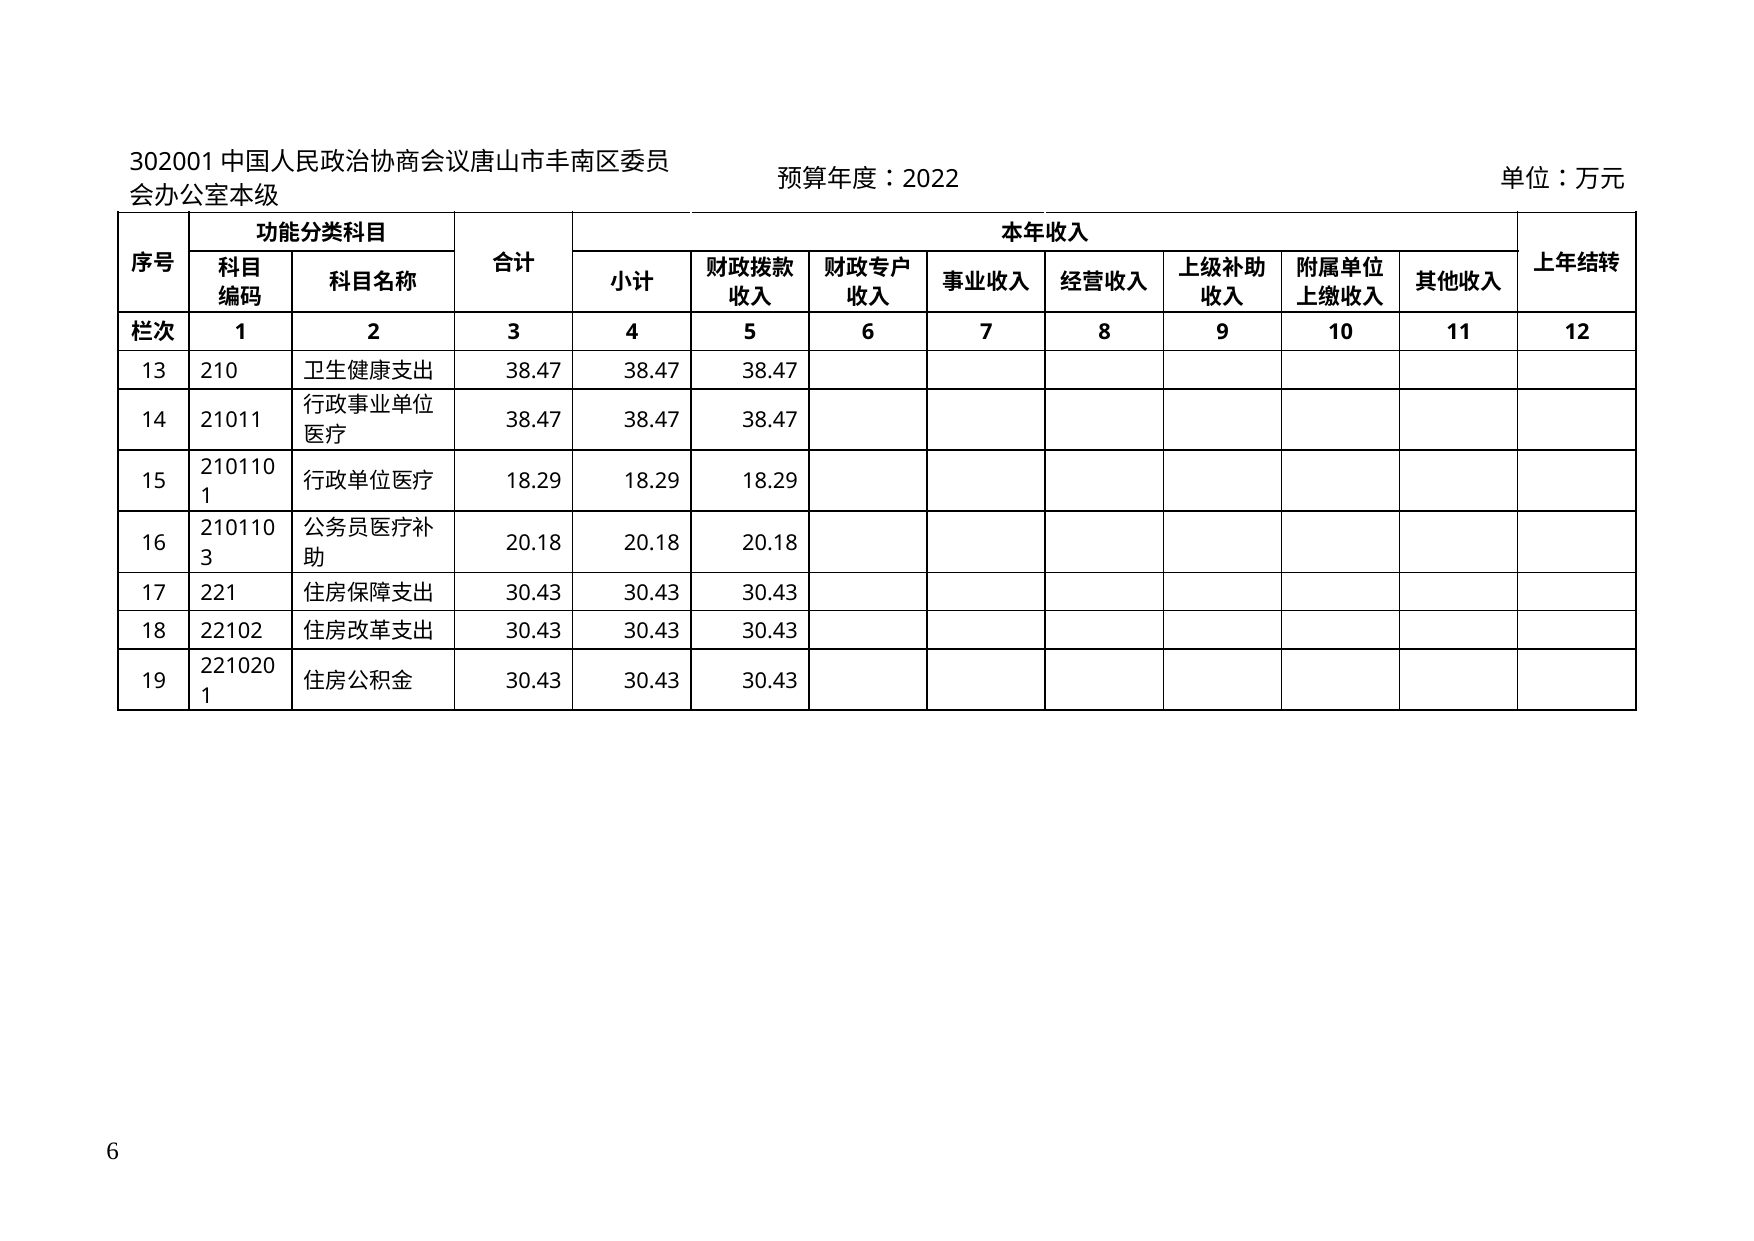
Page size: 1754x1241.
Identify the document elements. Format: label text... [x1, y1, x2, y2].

table_cell [1046, 390, 1163, 449]
table_cell [928, 650, 1044, 709]
table_cell 上级补助收入 [1164, 252, 1281, 311]
table_cell [1046, 573, 1163, 610]
table_cell [1164, 451, 1281, 510]
table_cell 18.29 [455, 451, 572, 510]
table_cell [1518, 611, 1635, 648]
table_cell [1518, 451, 1635, 510]
table_cell [1046, 451, 1163, 510]
table_cell [1400, 390, 1517, 449]
table_cell 16 [119, 512, 188, 571]
table_cell 附属单位上缴收入 [1282, 252, 1399, 311]
table_cell 行政单位医疗 [293, 451, 454, 510]
table_cell [1400, 650, 1517, 709]
table_cell [1518, 650, 1635, 709]
table_cell 财政专户 收入 [810, 252, 926, 311]
table_header 预算年度：2022 [692, 143, 1044, 211]
table_cell [1518, 573, 1635, 610]
table_cell 18.29 [692, 451, 808, 510]
table_header 单位：万元 [1046, 143, 1635, 211]
table_cell 38.47 [573, 390, 690, 449]
table_cell 38.47 [692, 351, 808, 388]
table_cell 1 [190, 313, 291, 349]
table_cell [1282, 451, 1399, 510]
table_cell 22102 [190, 611, 291, 648]
table_cell 住房改革支出 [293, 611, 454, 648]
table_cell [1046, 512, 1163, 571]
table_cell [810, 451, 926, 510]
table_cell 30.43 [692, 611, 808, 648]
table_header 302001中国人民政治协商会议唐山市丰南区委员会办公室本级 [119, 143, 690, 211]
table_cell [1282, 390, 1399, 449]
table_cell 小计 [573, 252, 690, 311]
table_cell 30.43 [455, 611, 572, 648]
table_cell 公务员医疗补助 [293, 512, 454, 571]
table_cell 38.47 [573, 351, 690, 388]
table_cell 11 [1400, 313, 1517, 349]
table_cell 38.47 [692, 390, 808, 449]
table_cell [810, 573, 926, 610]
table_cell 其他收入 [1400, 252, 1517, 311]
table_cell [1046, 611, 1163, 648]
table_cell [1282, 650, 1399, 709]
table_cell 6 [810, 313, 926, 349]
table_cell [1046, 650, 1163, 709]
table_cell [1518, 512, 1635, 571]
table_cell 30.43 [573, 573, 690, 610]
table_cell 上年结转 [1518, 213, 1635, 311]
table_cell [928, 451, 1044, 510]
table_cell [1400, 451, 1517, 510]
table_cell 住房公积金 [293, 650, 454, 709]
table_cell 14 [119, 390, 188, 449]
table_cell [1164, 351, 1281, 388]
table_cell 栏次 [119, 313, 188, 349]
table_cell [1164, 650, 1281, 709]
table_cell [1400, 573, 1517, 610]
table_cell [1400, 351, 1517, 388]
table_cell [928, 390, 1044, 449]
table_cell [810, 611, 926, 648]
table_cell [1282, 351, 1399, 388]
table_cell 功能分类科目 [190, 213, 454, 250]
table_cell [1518, 351, 1635, 388]
table_cell 住房保障支出 [293, 573, 454, 610]
table_cell [1282, 573, 1399, 610]
table_cell [928, 512, 1044, 571]
table_cell [810, 351, 926, 388]
table_cell 30.43 [692, 650, 808, 709]
table_cell 15 [119, 451, 188, 510]
table_cell [1282, 512, 1399, 571]
table_cell [928, 611, 1044, 648]
table_cell 行政事业单位医疗 [293, 390, 454, 449]
table_cell 38.47 [455, 351, 572, 388]
table_cell [1164, 512, 1281, 571]
table_cell 财政拨款 收入 [692, 252, 808, 311]
table_cell [1282, 611, 1399, 648]
table_cell [928, 351, 1044, 388]
table_cell 2101101 [190, 451, 291, 510]
table_cell 科目 编码 [190, 252, 291, 311]
table_cell 20.18 [692, 512, 808, 571]
table_cell 2 [293, 313, 454, 349]
table_cell 30.43 [692, 573, 808, 610]
table_cell 4 [573, 313, 690, 349]
table_cell 2210201 [190, 650, 291, 709]
table_cell 17 [119, 573, 188, 610]
table_cell 18.29 [573, 451, 690, 510]
table_cell 3 [455, 313, 572, 349]
table_cell 经营收入 [1046, 252, 1163, 311]
table_cell [810, 650, 926, 709]
table_cell 20.18 [455, 512, 572, 571]
table_cell 合计 [455, 213, 572, 311]
table_cell 7 [928, 313, 1044, 349]
table_cell 2101103 [190, 512, 291, 571]
table_cell 10 [1282, 313, 1399, 349]
table_cell 221 [190, 573, 291, 610]
table_cell 5 [692, 313, 808, 349]
table_cell [928, 573, 1044, 610]
table_cell [810, 512, 926, 571]
table_cell 30.43 [573, 650, 690, 709]
table_cell 13 [119, 351, 188, 388]
table_cell 8 [1046, 313, 1163, 349]
table_cell 9 [1164, 313, 1281, 349]
table_cell 事业收入 [928, 252, 1044, 311]
table_cell 科目名称 [293, 252, 454, 311]
table_cell 12 [1518, 313, 1635, 349]
table_cell 21011 [190, 390, 291, 449]
table_cell [1164, 611, 1281, 648]
table_cell 38.47 [455, 390, 572, 449]
table_cell 卫生健康支出 [293, 351, 454, 388]
table_cell 210 [190, 351, 291, 388]
table_cell 20.18 [573, 512, 690, 571]
table_cell 18 [119, 611, 188, 648]
table_cell [1046, 351, 1163, 388]
table_cell 序号 [119, 213, 188, 311]
table_cell [810, 390, 926, 449]
table_cell 30.43 [455, 573, 572, 610]
table_cell [1518, 390, 1635, 449]
table_cell 19 [119, 650, 188, 709]
table_cell [1164, 390, 1281, 449]
table_cell 30.43 [455, 650, 572, 709]
table_cell [1400, 611, 1517, 648]
table_cell 本年收入 [573, 213, 1517, 250]
table_cell [1164, 573, 1281, 610]
table_cell 30.43 [573, 611, 690, 648]
table_cell [1400, 512, 1517, 571]
